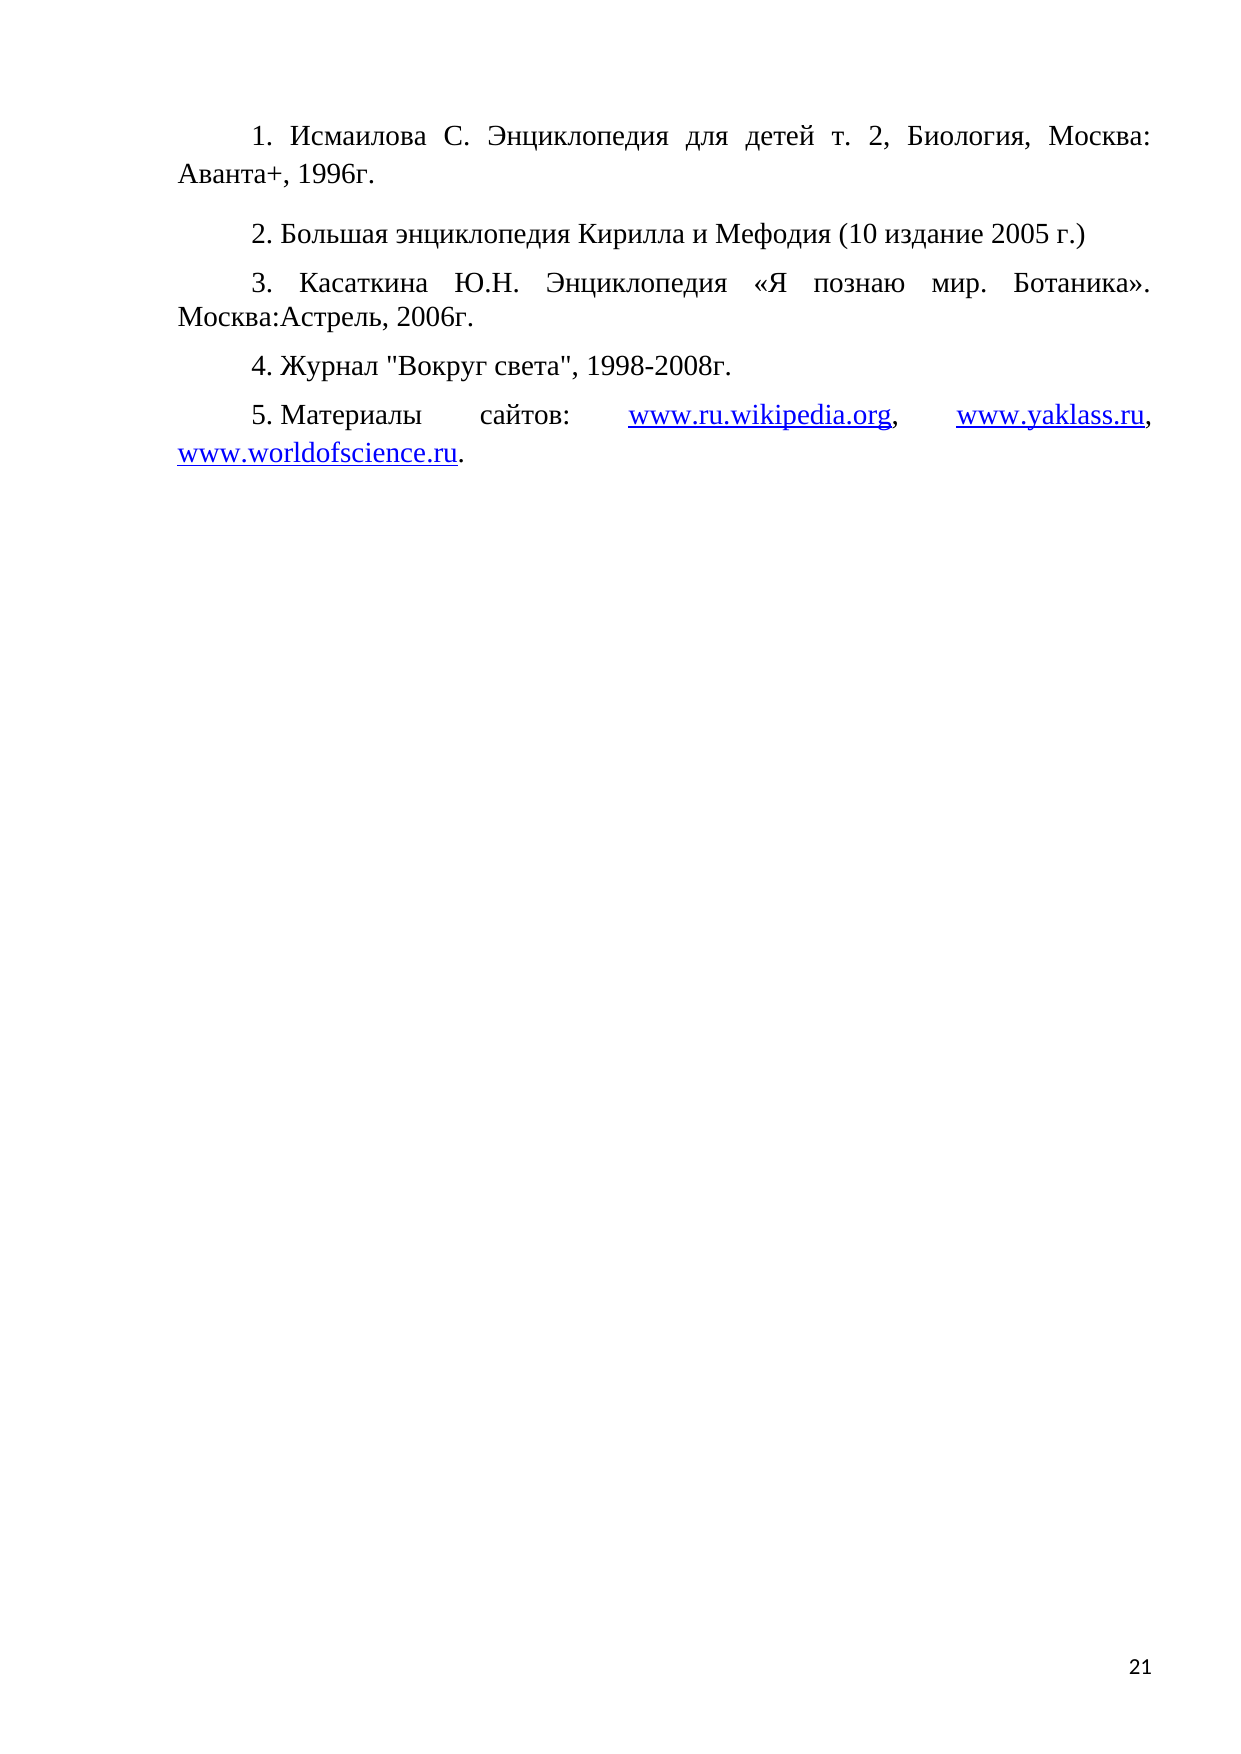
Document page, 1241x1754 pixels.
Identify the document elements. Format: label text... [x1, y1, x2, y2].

text 2. Большая энциклопедия Кирилла и Мефодия (10 издание .) [177, 216, 1152, 249]
text 4. Журнал "Вокруг света", 1998-2008г. [177, 348, 1152, 381]
text 3. Касаткина Ю.Н. Энциклопедия «Я познаю мир. Ботаника». Москва:Астрель, 2006г. [177, 265, 1152, 332]
text 1. Исмаилова С. Энциклопедия для детей т. 2, Биология, Москва: Аванта+, 1996г. [177, 118, 1152, 190]
text 5. Материалы сайтов: www.ru.wikipedia.org, www.yaklass.ru, www.worldofscience.ru. [177, 397, 1152, 469]
